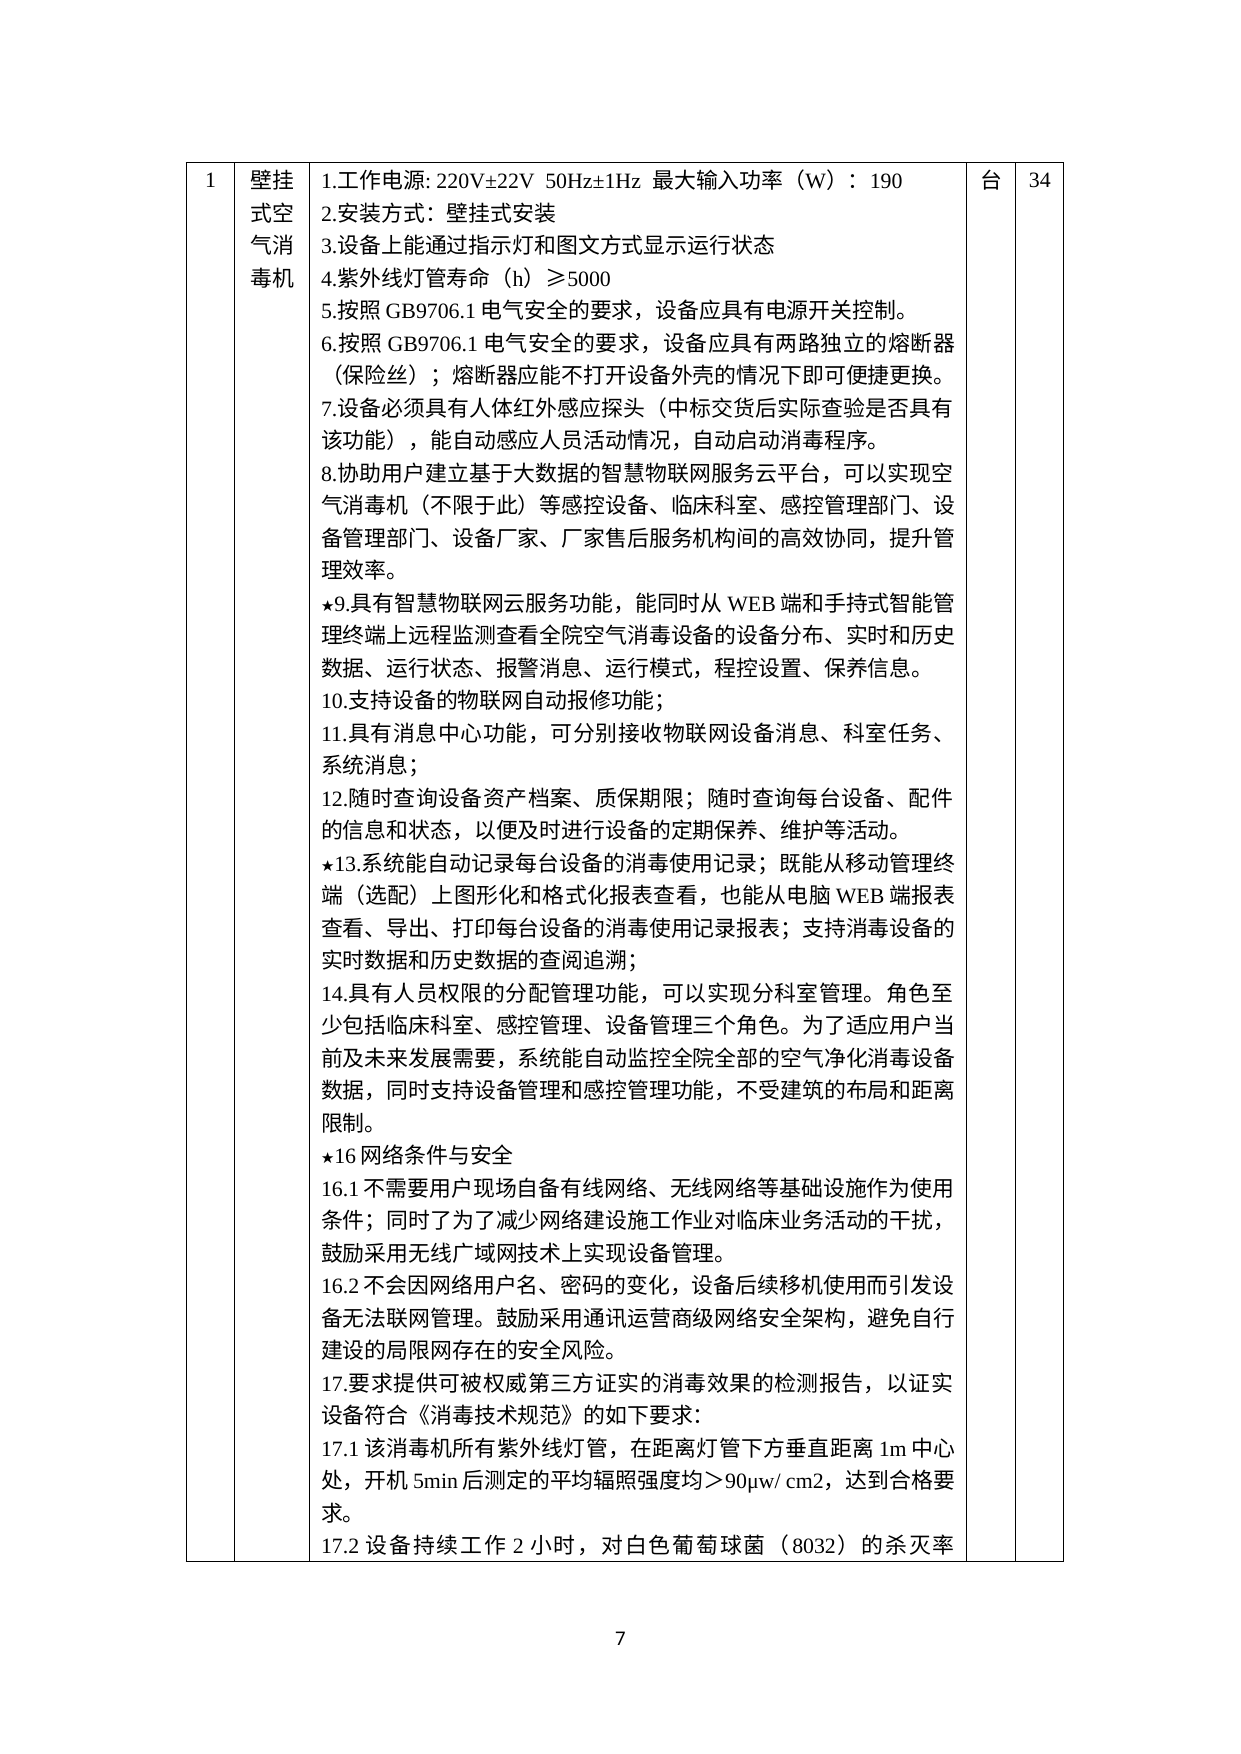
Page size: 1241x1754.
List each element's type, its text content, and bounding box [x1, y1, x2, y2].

table_cell 34 [1016, 163, 1063, 1561]
table_cell 1 [187, 163, 234, 1561]
table_cell 台 [967, 163, 1015, 1561]
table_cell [310, 163, 966, 1561]
table_cell 壁挂式空气消毒机 [235, 163, 309, 1561]
